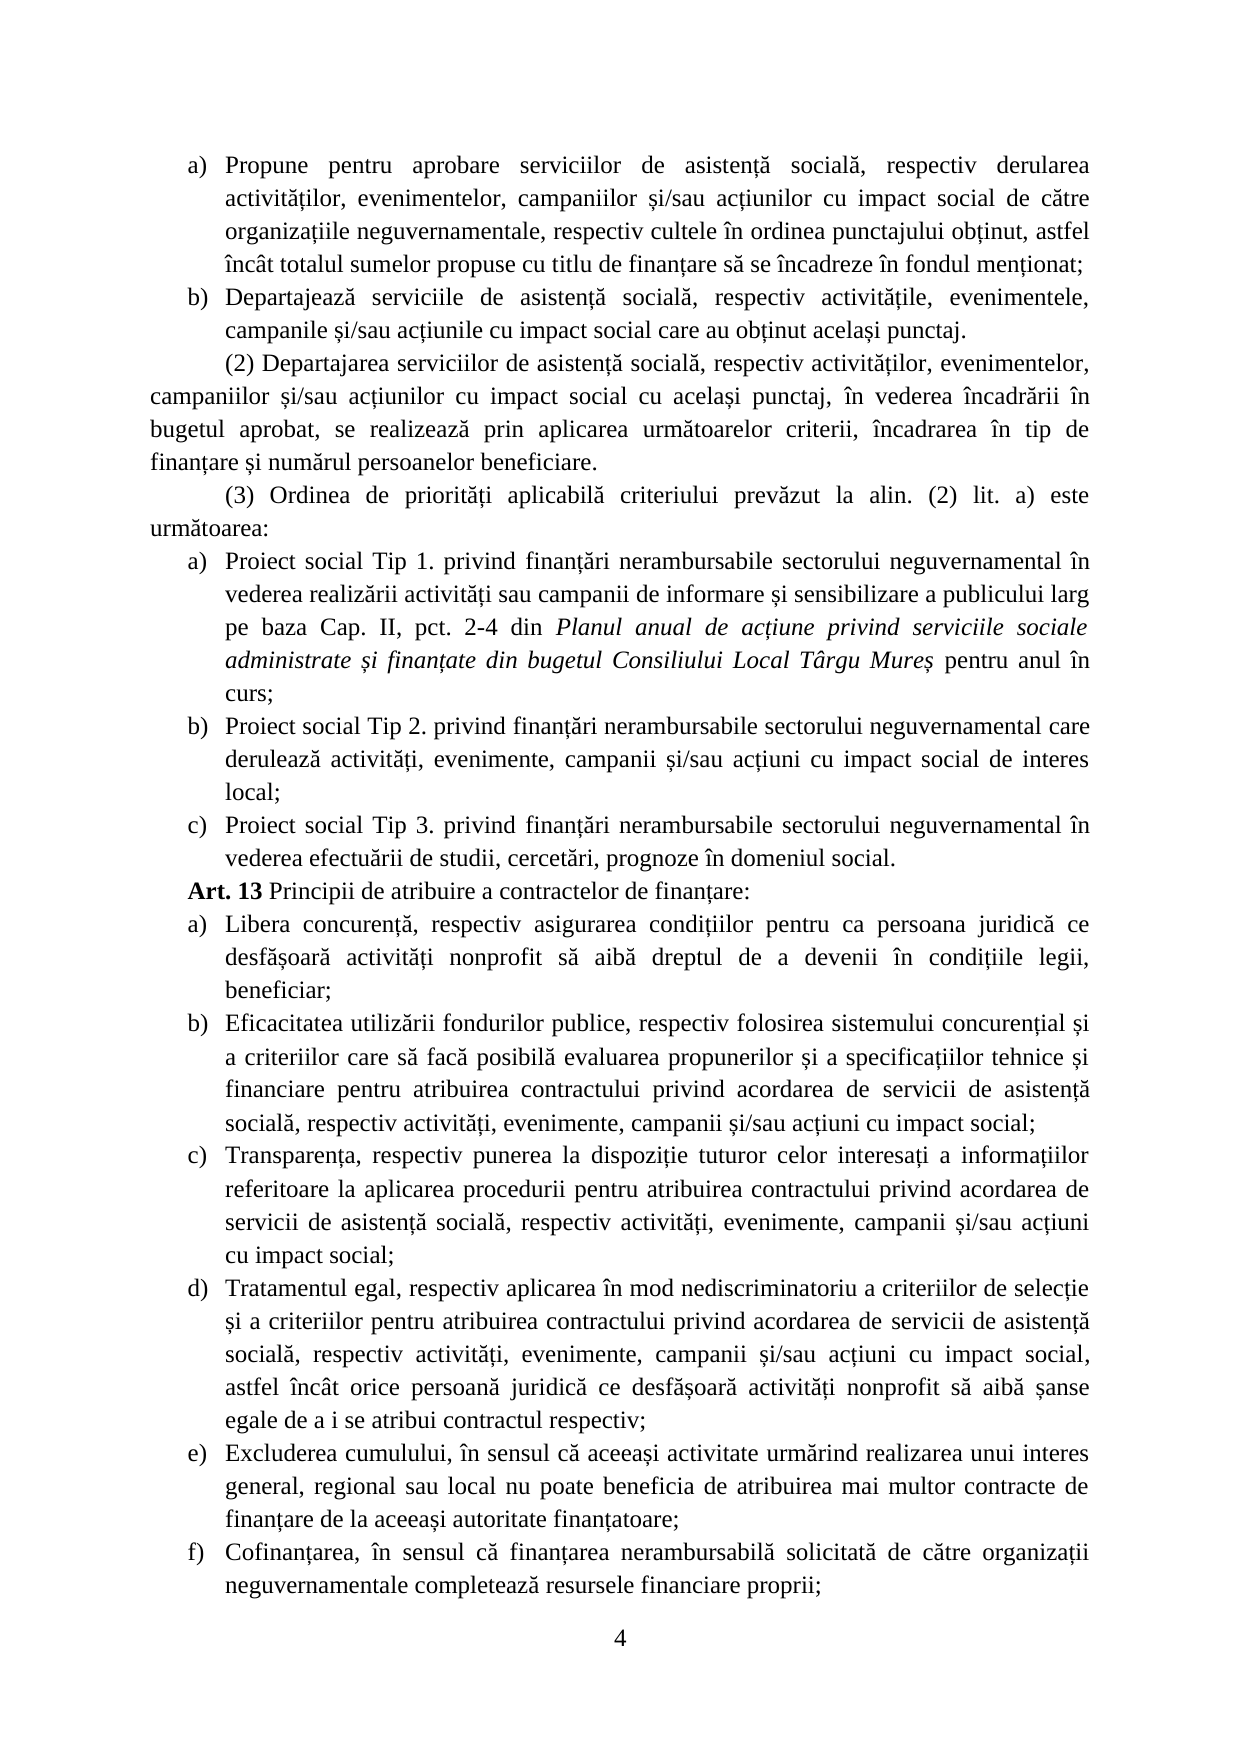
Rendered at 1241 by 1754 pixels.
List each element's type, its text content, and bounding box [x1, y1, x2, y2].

list Excluderea cumulului, în sensul că aceeași activitate urmărind realizarea unui interes general, regional sau local nu poate beneficia de atribuirea mai multor contracte de finanțare de la aceeași autoritate finanțatoare; [187, 1438, 1090, 1533]
text Art. 13 Principii de atribuire a contractelor de finanțare: [150, 876, 1090, 905]
list Libera concurență, respectiv asigurarea condițiilor pentru ca persoana juridică ce desfășoară activități nonprofit să aibă dreptul de a devenii în condițiile legii, beneficiar; [187, 909, 1090, 1004]
list Departajează serviciile de asistență socială, respectiv activitățile, evenimentele, campanile și/sau acțiunile cu impact social care au obținut același punctaj. [187, 282, 1090, 344]
list Transparența, respectiv punerea la dispoziție tuturor celor interesați a informațiilor referitoare la aplicarea procedurii pentru atribuirea contractului privind acordarea de servicii de asistență socială, respectiv activități, evenimente, campanii și/sau acțiuni cu impact social; [187, 1141, 1090, 1268]
list Tratamentul egal, respectiv aplicarea în mod nediscriminatoriu a criteriilor de selecție și a criteriilor pentru atribuirea contractului privind acordarea de servicii de asistență socială, respectiv activități, evenimente, campanii și/sau acțiuni cu impact social, astfel încât orice persoană juridică ce desfășoară activități nonprofit să aibă șanse egale de a i se atribui contractul respectiv; [187, 1273, 1090, 1433]
list Eficacitatea utilizării fondurilor publice, respectiv folosirea sistemului concurențial și a criteriilor care să facă posibilă evaluarea propunerilor și a specificațiilor tehnice și financiare pentru atribuirea contractului privind acordarea de servicii de asistență socială, respectiv activități, evenimente, campanii și/sau acțiuni cu impact social; [187, 1008, 1090, 1136]
list Proiect social Tip 3. privind finanțări nerambursabile sectorului neguvernamental în vederea efectuării de studii, cercetări, prognoze în domeniul social. [187, 810, 1090, 872]
list Proiect social Tip 1. privind finanțări nerambursabile sectorului neguvernamental în vederea realizării activități sau campanii de informare și sensibilizare a publicului larg pe baza Cap. II, pct. 2-4 din Planul anual de acțiune privind serviciile sociale administrate și finanțate din bugetul Consiliului Local Târgu Mureș pentru anul în curs; [187, 546, 1090, 707]
text (3) Ordinea de priorități aplicabilă criteriului prevăzut la alin. (2) lit. a) este următoarea: [150, 480, 1090, 542]
list Cofinanțarea, în sensul că finanțarea nerambursabilă solicitată de către organizații neguvernamentale completează resursele financiare proprii; [187, 1537, 1090, 1599]
list Proiect social Tip 2. privind finanțări nerambursabile sectorului neguvernamental care derulează activități, evenimente, campanii și/sau acțiuni cu impact social de interes local; [187, 711, 1090, 806]
list Propune pentru aprobare serviciilor de asistență socială, respectiv derularea activităților, evenimentelor, campaniilor și/sau acțiunilor cu impact social de către organizațiile neguvernamentale, respectiv cultele în ordinea punctajului obținut, astfel încât totalul sumelor propuse cu titlu de finanțare să se încadreze în fondul menționat; [187, 150, 1090, 278]
text (2) Departajarea serviciilor de asistență socială, respectiv activităților, evenimentelor, campaniilor și/sau acțiunilor cu impact social cu același punctaj, în vederea încadrării în bugetul aprobat, se realizează prin aplicarea următoarelor criterii, încadrarea în tip de finanțare și numărul persoanelor beneficiare. [150, 348, 1090, 476]
